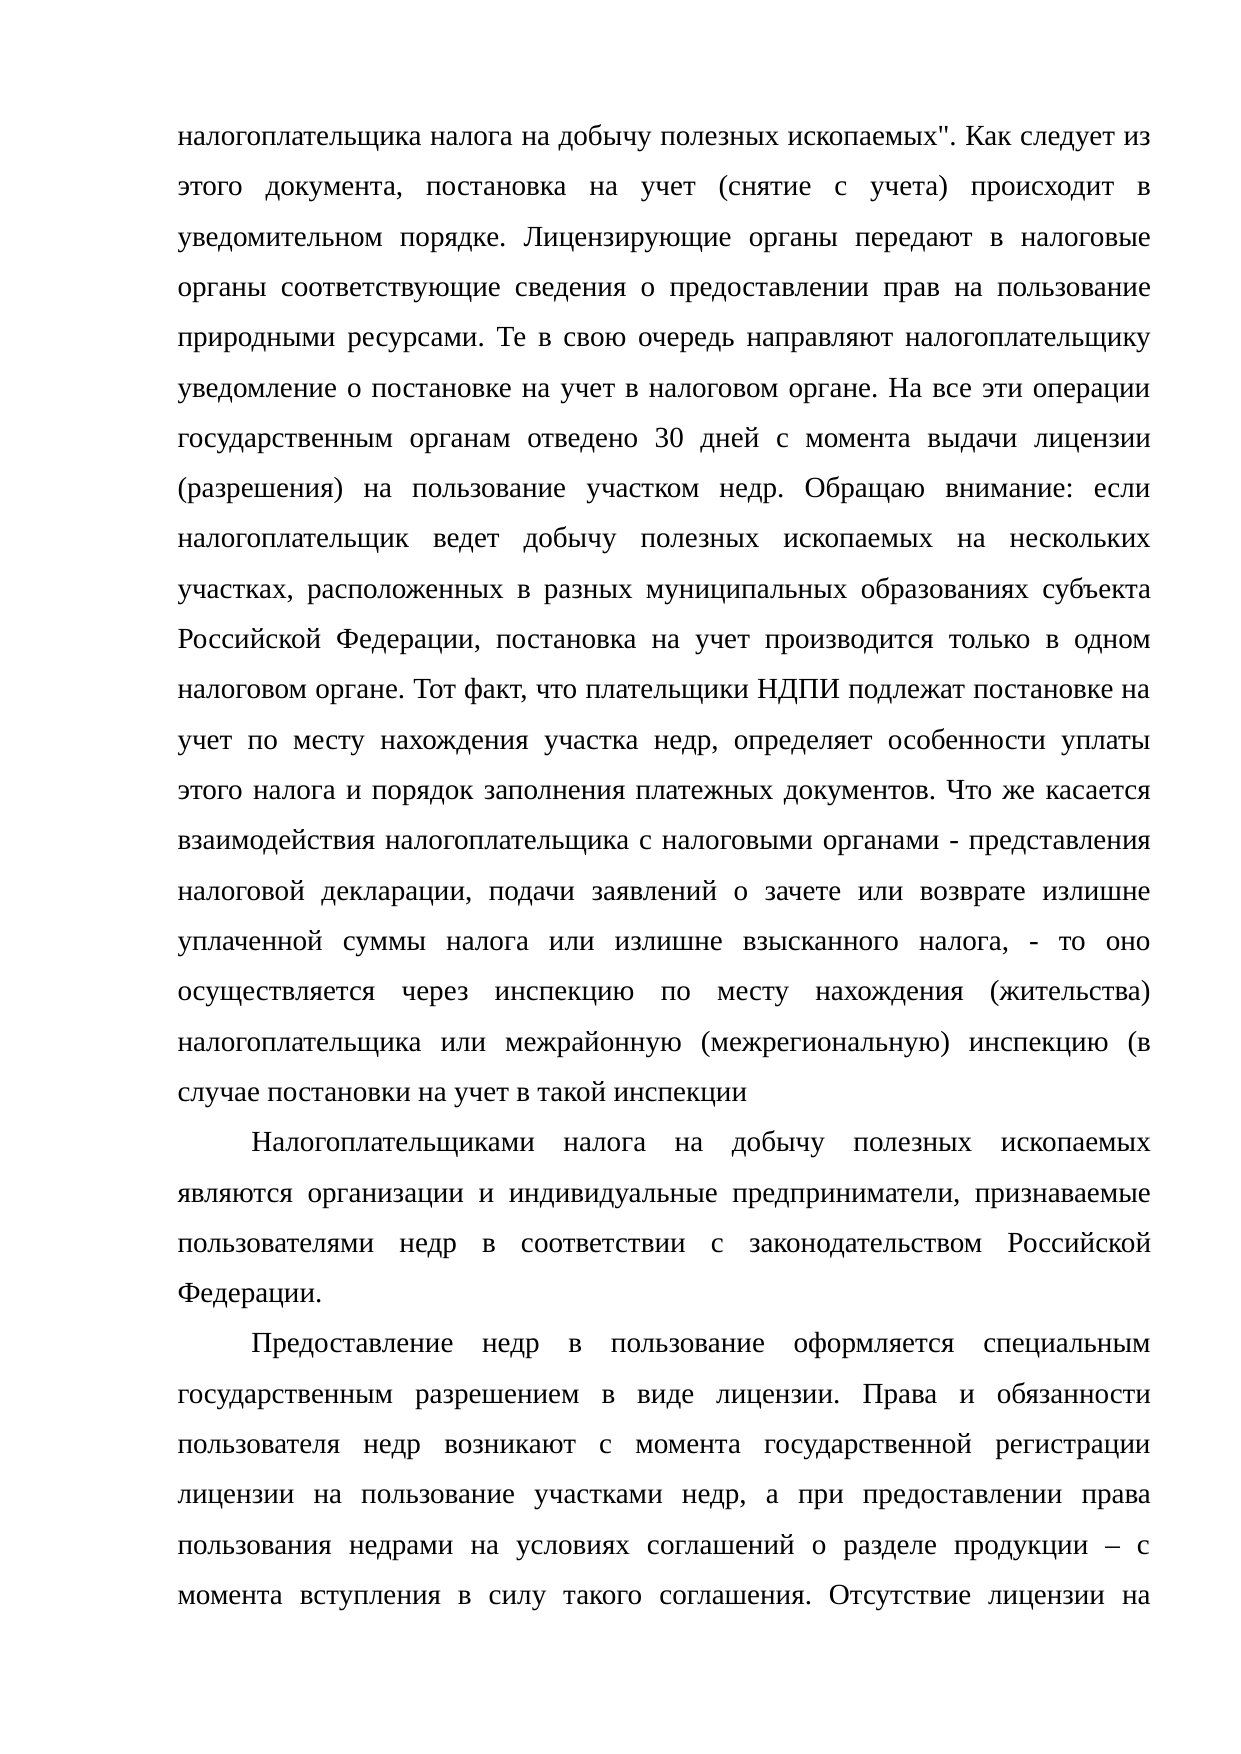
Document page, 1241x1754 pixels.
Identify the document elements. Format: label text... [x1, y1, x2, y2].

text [177, 118, 1152, 1108]
text Налогоплательщиками налога на добычу полезных ископаемых являются организации и индивидуальные предприниматели, признаваемые пользователями недр в соответствии с законодательством Российской Федерации. [177, 1124, 1152, 1309]
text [177, 1326, 1152, 1611]
